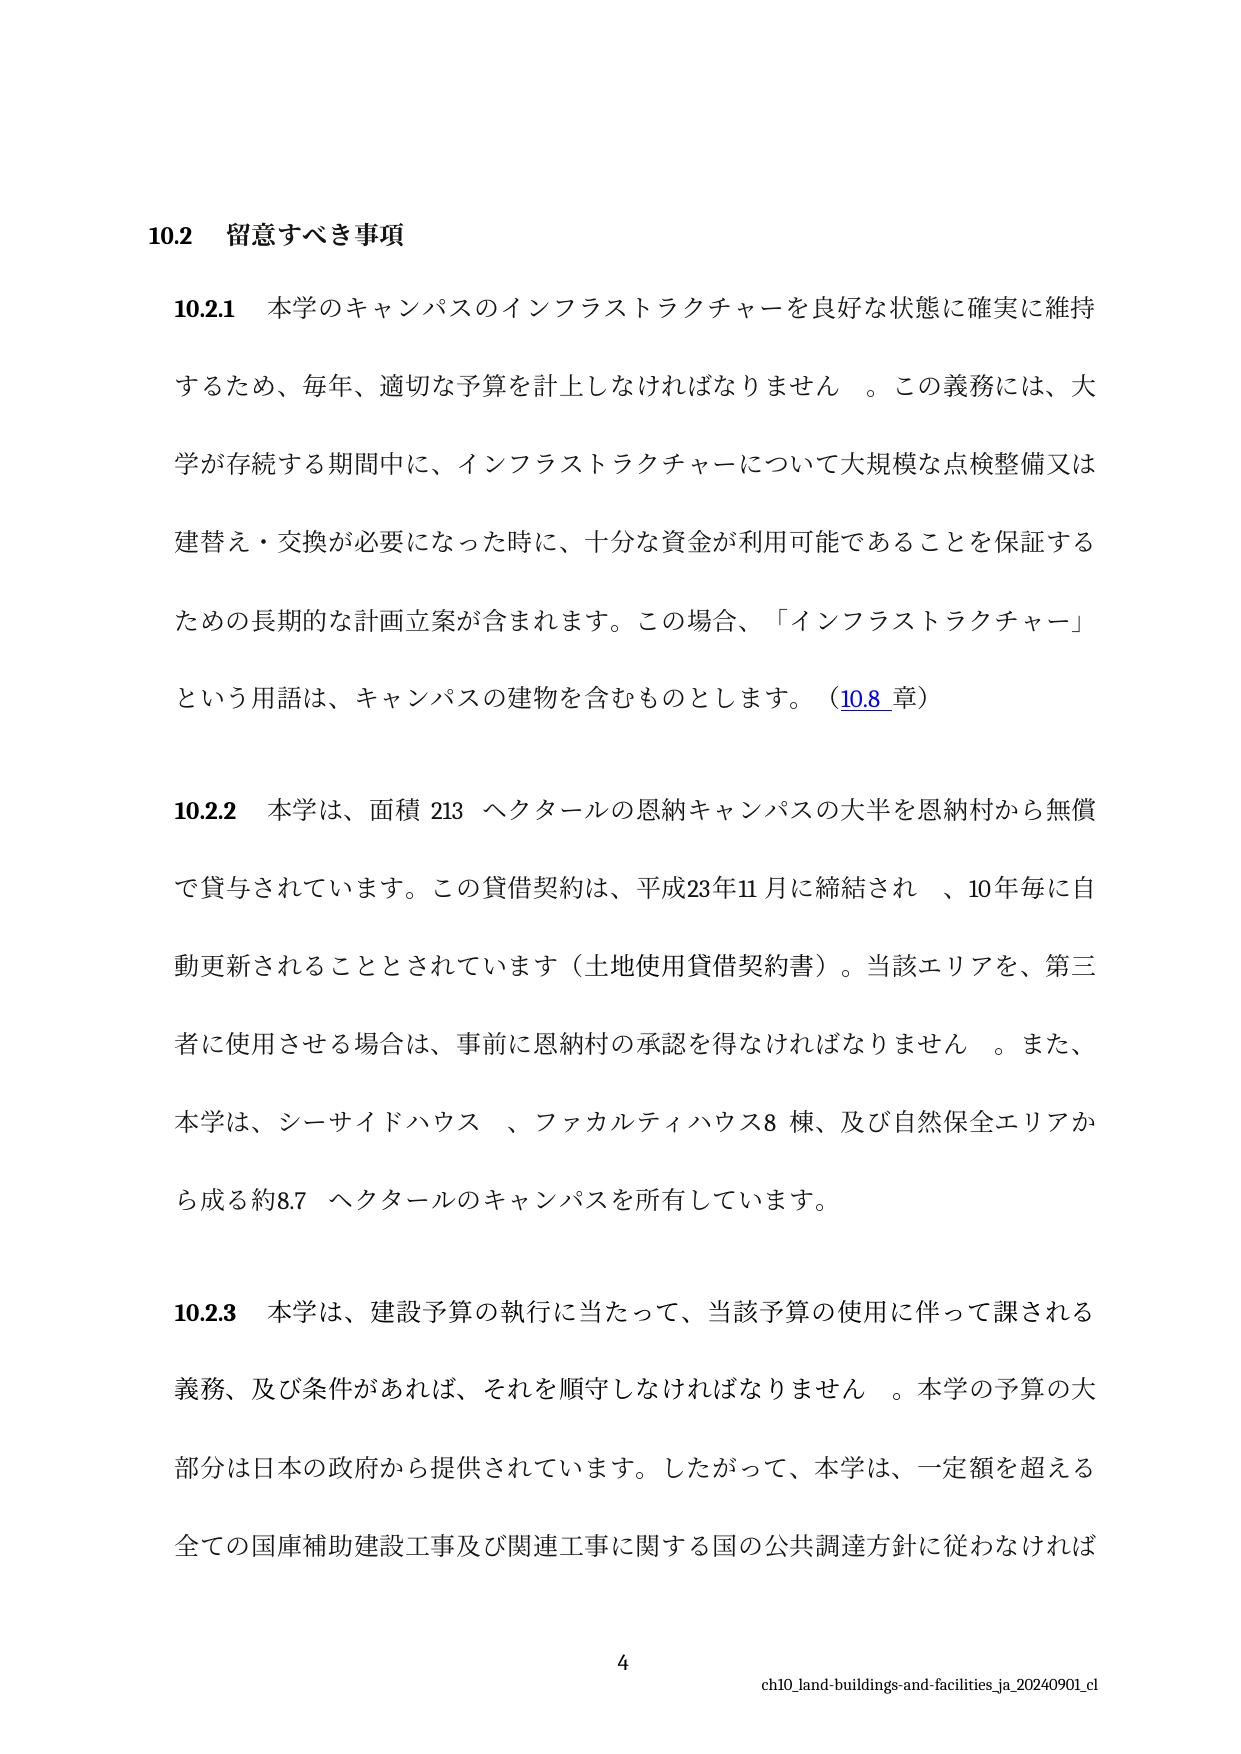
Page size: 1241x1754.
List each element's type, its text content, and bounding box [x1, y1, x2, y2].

text 10.2 留意すべき事項 [149, 200, 1097, 268]
text 10.2.2 本学は、面積213ヘクタールの恩納キャンパスの大半を恩納村から無償で貸与されています。この貸借契約は、平成23年11月に締結され、10年毎に自動更新されることとされています（土地使用貸借契約書）。当該エリアを、第三者に使用させる場合は、事前に恩納村の承認を得なければなりません。また、本学は、シーサイドハウス、ファカルティハウス8棟、及び自然保全エリアから成る約8.7ヘクタールのキャンパスを所有しています。 [174, 775, 1097, 1233]
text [174, 1276, 1097, 1578]
text 10.2.1 本学のキャンパスのインフラストラクチャーを良好な状態に確実に維持するため、毎年、適切な予算を計上しなければなりません。この義務には、大学が存続する期間中に、インフラストラクチャーについて大規模な点検整備又は建替え・交換が必要になった時に、十分な資金が利用可能であることを保証するための長期的な計画立案が含まれます。この場合、「インフラストラクチャー」という用語は、キャンパスの建物を含むものとします。（10.8章） [174, 273, 1097, 731]
